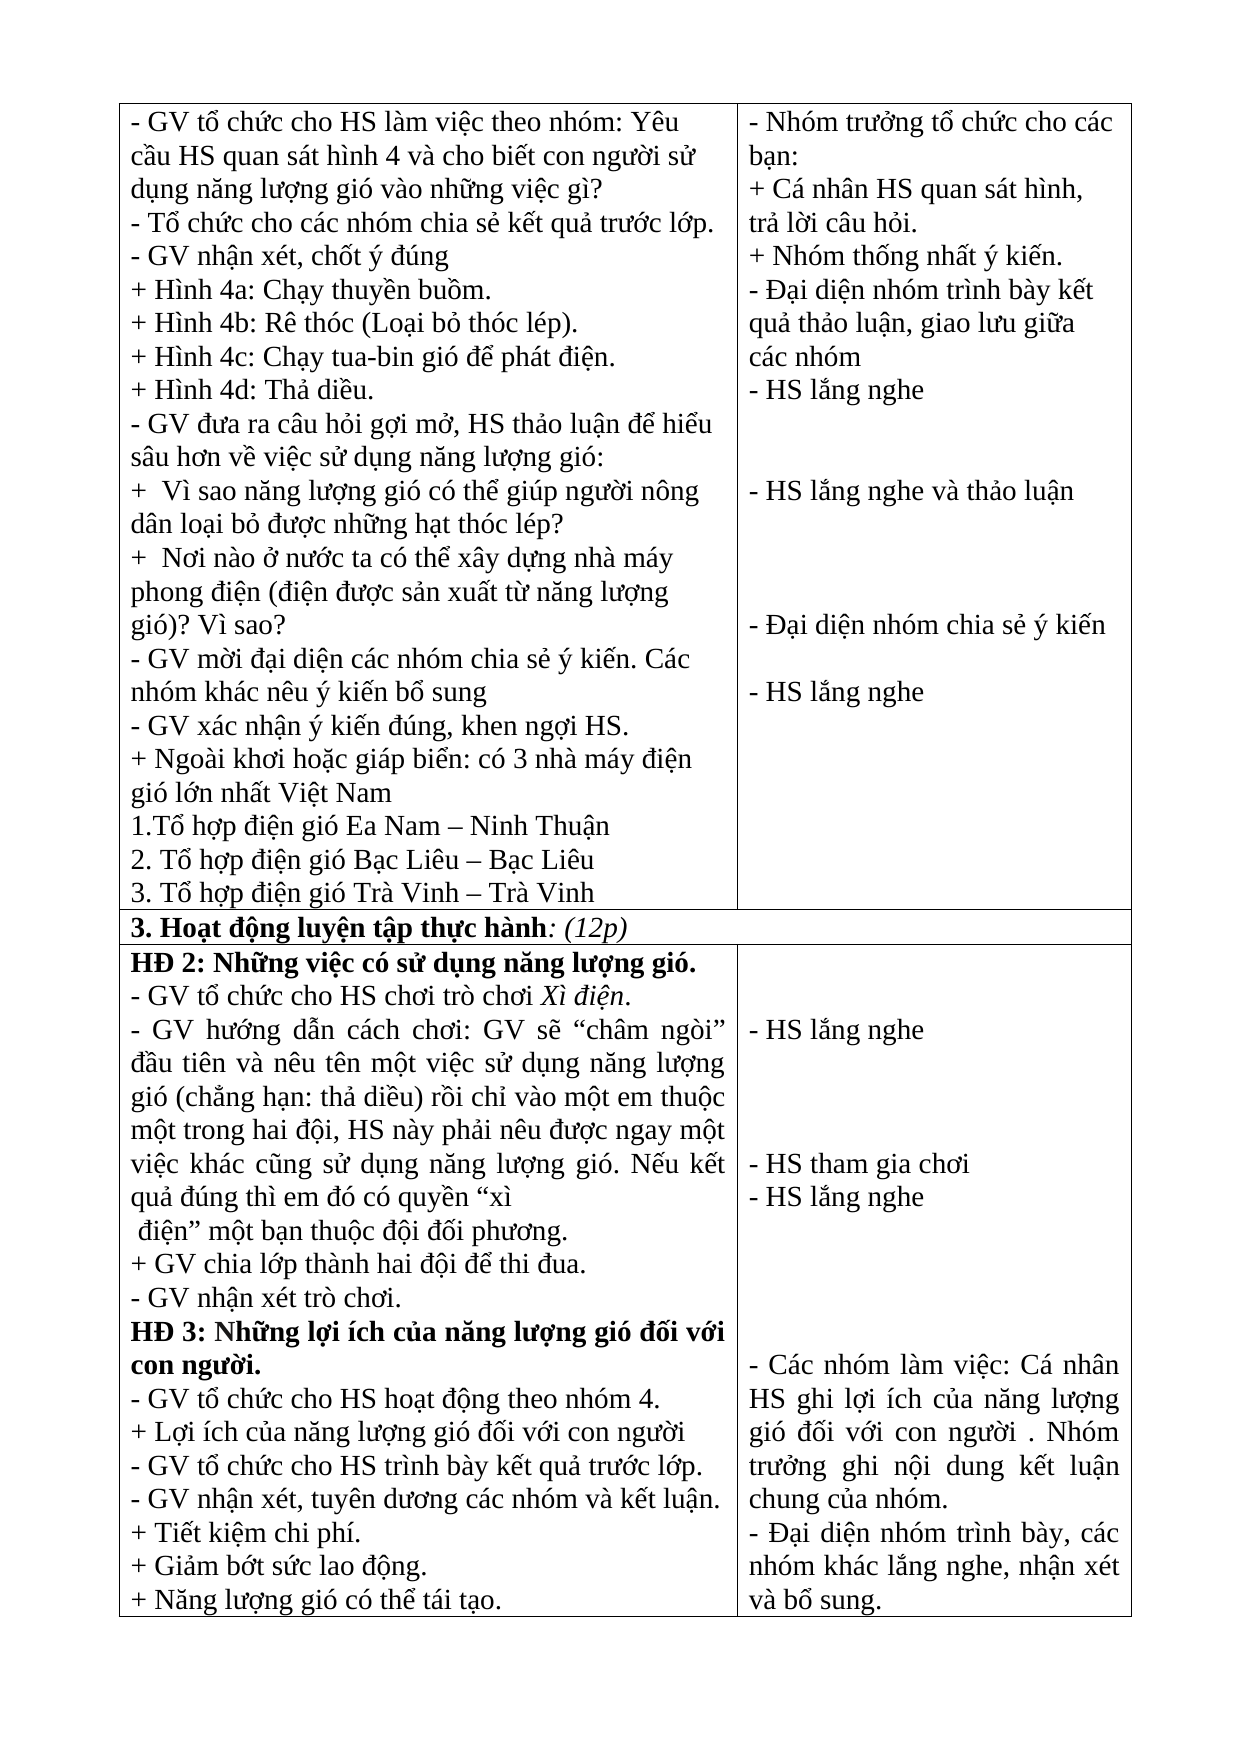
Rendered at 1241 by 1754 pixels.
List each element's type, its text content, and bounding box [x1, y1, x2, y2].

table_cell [738, 104, 1131, 909]
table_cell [120, 104, 737, 909]
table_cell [120, 945, 737, 1616]
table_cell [738, 945, 1131, 1616]
table_cell 3. Hoạt động luyện tập thực hành: (12p) [120, 910, 1131, 944]
